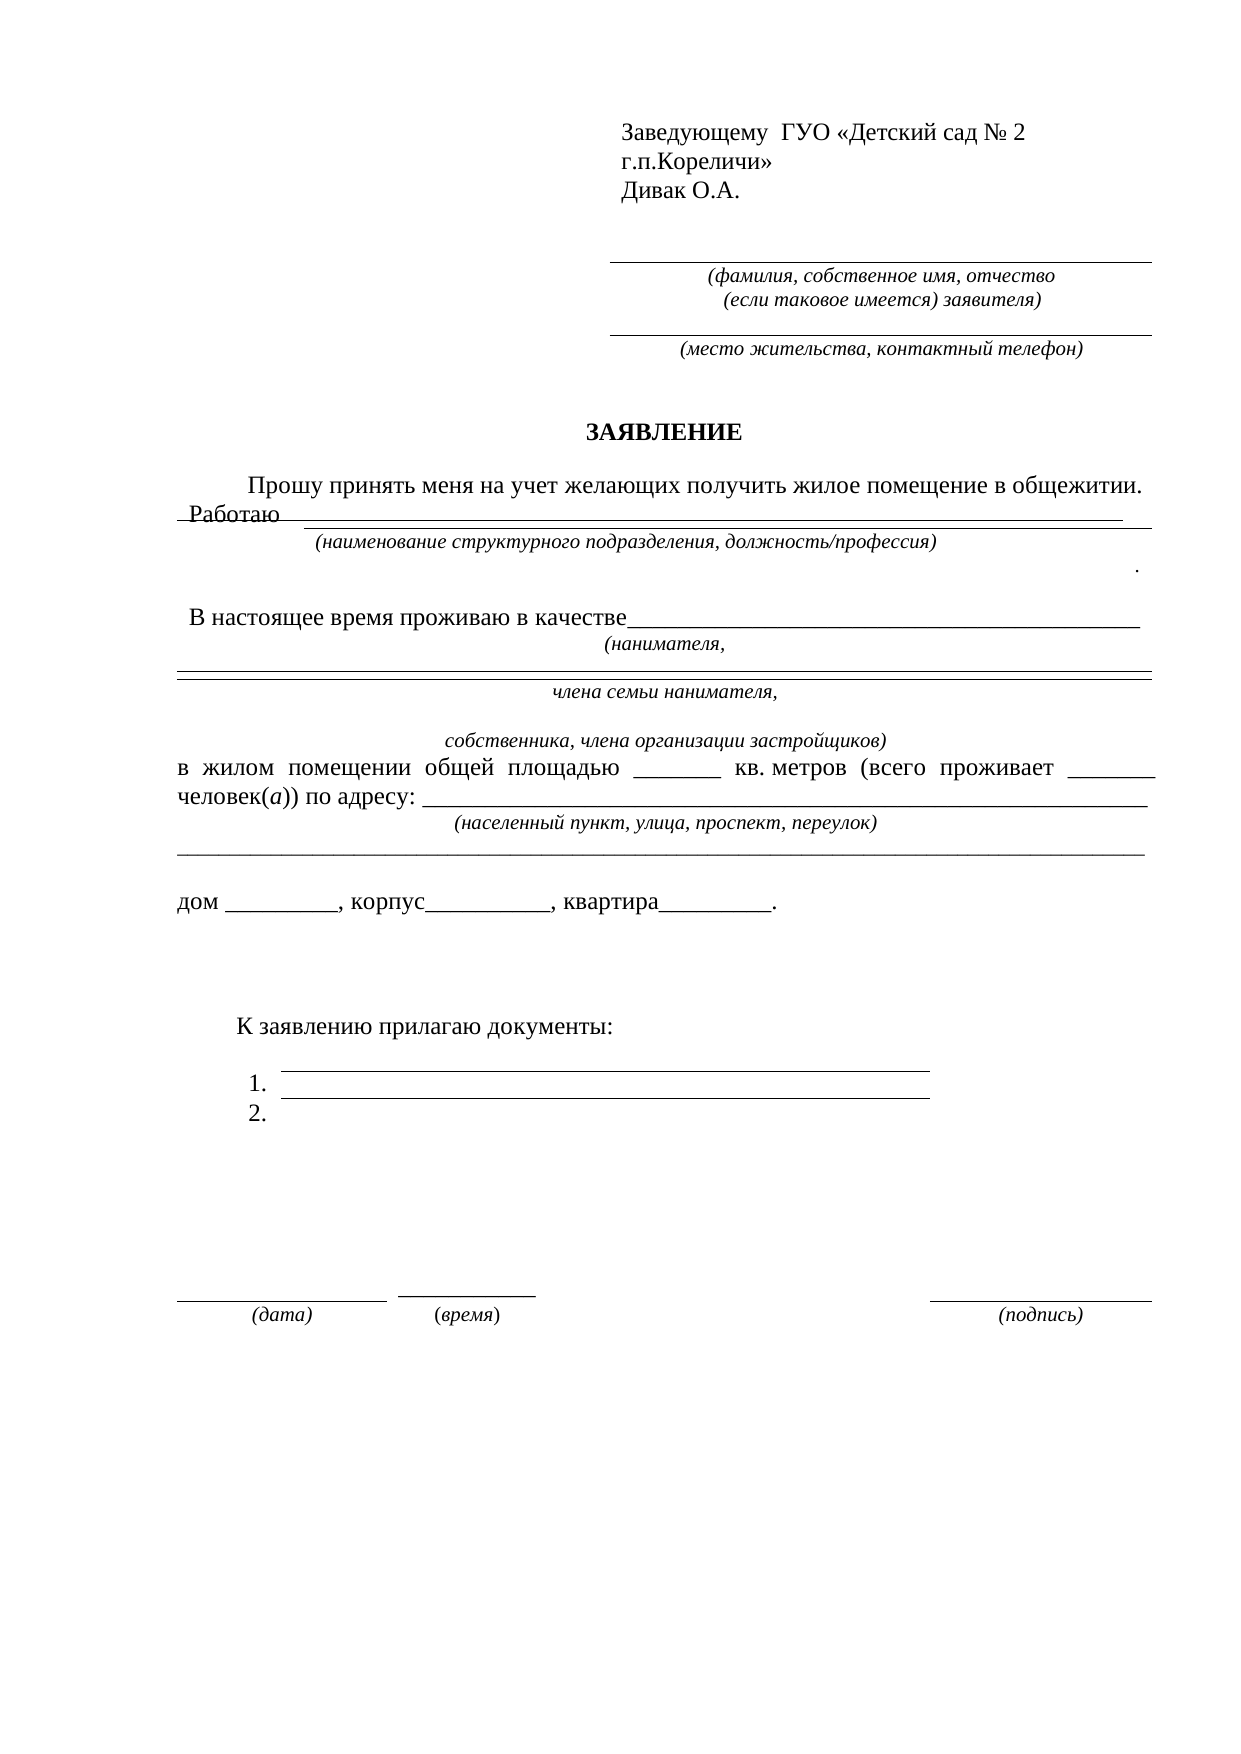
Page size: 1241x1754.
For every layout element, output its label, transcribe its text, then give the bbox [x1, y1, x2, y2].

text (наименование структурного подразделения, должность/профессия) [315, 529, 1154, 553]
text Заведующему ГУО «Детский сад № 2 г.п.Кореличи» [621, 117, 1154, 175]
text ___________ [398, 1271, 1154, 1300]
text ЗАЯВЛЕНИЕ [586, 417, 1154, 446]
text 1. 2. [241, 1068, 267, 1126]
text (фамилия, собственное имя, отчество (если таковое имеется) заявителя) [708, 262, 1059, 311]
text (населенный пункт, улица, проспект, переулок) _____________________________________________________________________________________________ [177, 810, 1152, 858]
text Прошу принять меня на учет желающих получить жилое помещение в общежитии. Работаю [188, 471, 1145, 528]
text в жилом помещении общей площадью _______ кв. метров (всего проживает _______ человек(а)) по адресу: __________________________________________________________ [177, 752, 1158, 810]
text (дата) (время) (подпись) [252, 1301, 1154, 1326]
text . [1134, 553, 1154, 577]
text (место жительства, контактный телефон) [680, 336, 1154, 360]
text В настоящее время проживаю в качестве_________________________________________ (нанимателя, [188, 602, 1144, 654]
text дом _________, корпус__________, квартира_________. [177, 886, 1154, 915]
text К заявлению прилагаю документы: [236, 1011, 1154, 1040]
text члена семьи нанимателя, [552, 679, 1154, 703]
text собственника, члена организации застройщиков) [444, 729, 1154, 752]
text Дивак О.А. [621, 175, 1154, 203]
